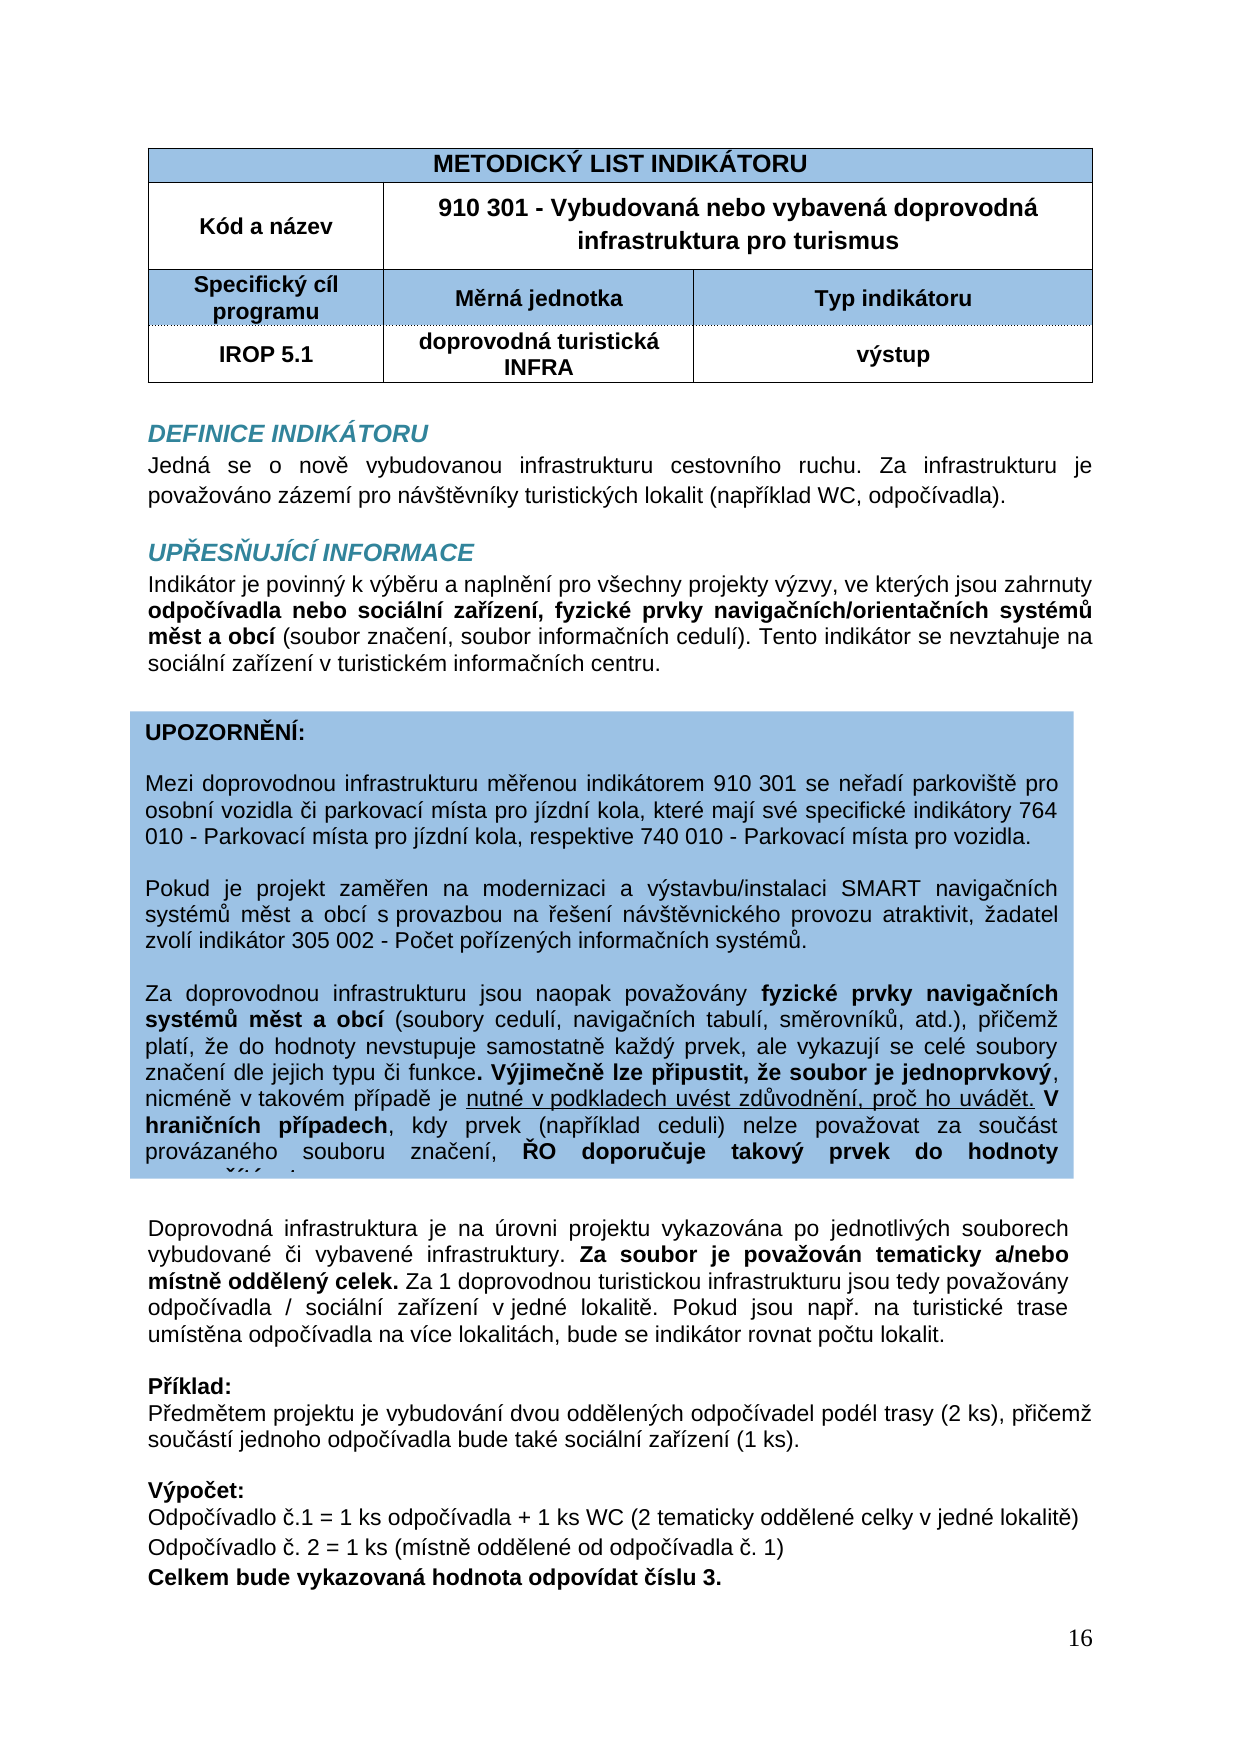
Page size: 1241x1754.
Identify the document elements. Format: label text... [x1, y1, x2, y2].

table_cell Typ indikátoru [694, 270, 1092, 325]
text Odpočívadlo č. 2 = 1 ks (místně oddělené od odpočívadla č. 1) [148, 1534, 1093, 1560]
text Definice indikátoru [148, 419, 1093, 448]
table_cell Kód a název [149, 183, 383, 269]
text Indikátor je povinný k výběru a naplnění pro všechny projekty výzvy, ve kterých jsou zahrnuty odpočívadla nebo sociální zařízení, fyzické prvky navigačních/orientačních systémů měst a obcí (soubor značení, soubor informačních cedulí). Tento indikátor se nevztahuje na sociální zařízení v turistickém informačních centru. [148, 571, 1093, 676]
text Výpočet: [148, 1477, 1093, 1504]
table_cell Měrná jednotka [384, 270, 693, 325]
text Předmětem projektu je vybudování dvou oddělených odpočívadel podél trasy (2 ks), přičemž součástí jednoho odpočívadla bude také sociální zařízení (1 ks). [148, 1399, 1093, 1452]
table_cell IROP 5.1 [149, 325, 383, 382]
text Jedná se o nově vybudovanou infrastrukturu cestovního ruchu. Za infrastrukturu je považováno zázemí pro návštěvníky turistických lokalit (například WC, odpočívadla). [148, 452, 1093, 509]
table_header METODICKÝ LIST INDIKÁTORU [149, 149, 1092, 182]
table_cell výstup [694, 325, 1092, 382]
text Příklad: [148, 1373, 1069, 1399]
table_cell 910 301 - Vybudovaná nebo vybavená doprovodná infrastruktura pro turismus [384, 183, 1092, 269]
table_cell Specifický cíl programu [149, 270, 383, 325]
text Celkem bude vykazovaná hodnota odpovídat číslu 3. [148, 1564, 1093, 1590]
text Upřesňující informace [148, 537, 1093, 566]
text Odpočívadlo č.1 = 1 ks odpočívadla + 1 ks WC (2 tematicky oddělené celky v jedné lokalitě) [148, 1504, 1093, 1530]
text Doprovodná infrastruktura je na úrovni projektu vykazována po jednotlivých souborech vybudované či vybavené infrastruktury. Za soubor je považován tematicky a/nebo místně oddělený celek. Za 1 doprovodnou turistickou infrastrukturu jsou tedy považovány odpočívadla / sociální zařízení v jedné lokalitě. Pokud jsou např. na turistické trase umístěna odpočívadla na více lokalitách, bude se indikátor rovnat počtu lokalit. [148, 1215, 1069, 1347]
table_cell doprovodná turistická INFRA [384, 325, 693, 382]
